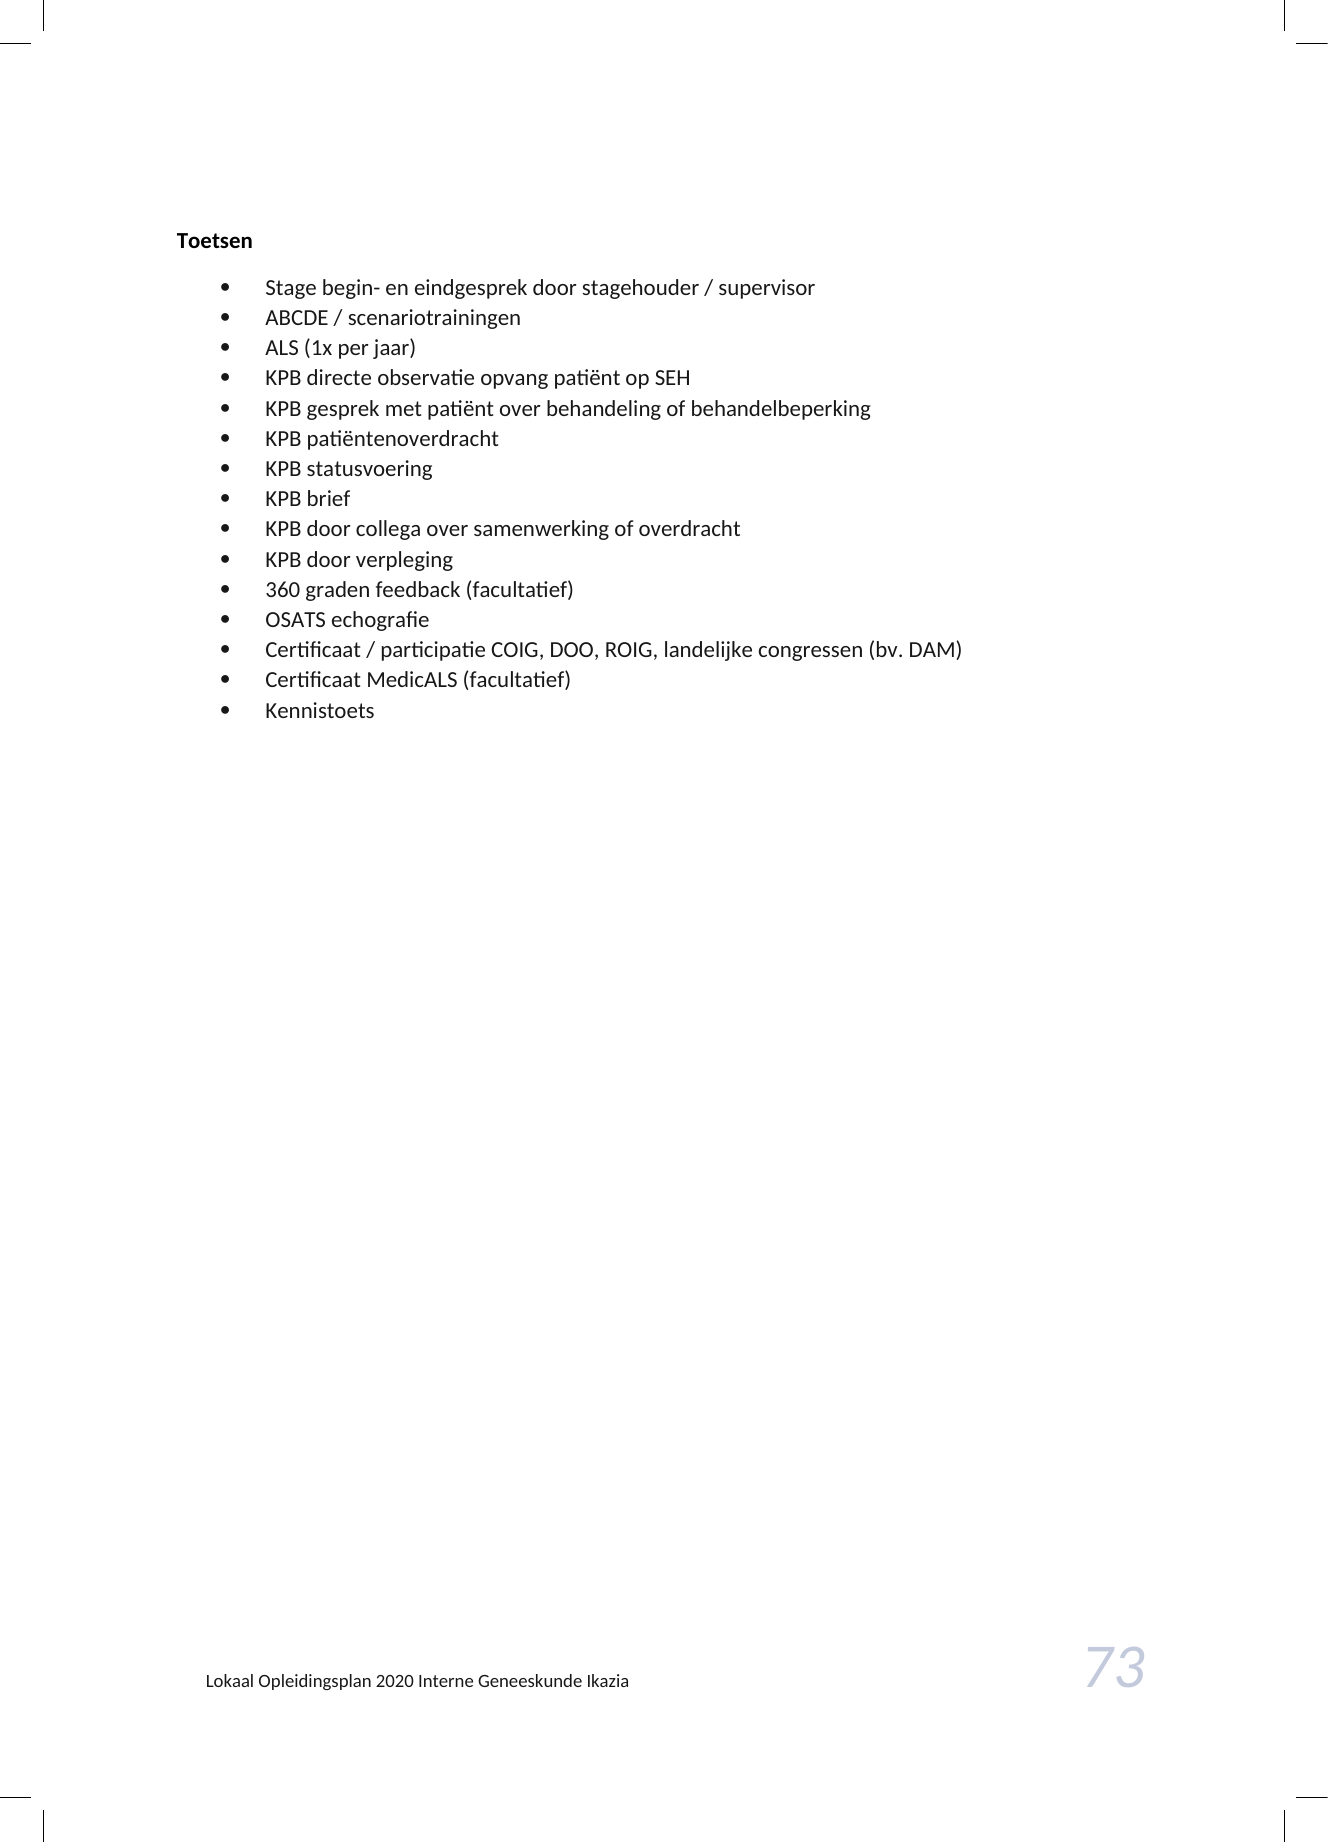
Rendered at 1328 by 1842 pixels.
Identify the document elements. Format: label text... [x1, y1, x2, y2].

list KPB gesprek met patiënt over behandeling of behandelbeperking [221, 394, 1115, 422]
text Toetsen [177, 226, 1120, 254]
list KPB patiëntenoverdracht [221, 424, 1115, 452]
list KPB brief [221, 484, 1115, 512]
list OSATS echografie [221, 605, 1115, 633]
list Stage begin- en eindgesprek door stagehouder / supervisor [221, 273, 1115, 301]
list KPB statusvoering [221, 454, 1115, 482]
list KPB door collega over samenwerking of overdracht [221, 514, 1115, 543]
list 360 graden feedback (facultatief) [221, 575, 1115, 603]
list ALS (1x per jaar) [221, 333, 1115, 361]
list KPB directe observatie opvang patiënt op SEH [221, 363, 1115, 392]
list ABCDE / scenariotrainingen [221, 303, 1115, 331]
list Kennistoets [221, 696, 1115, 724]
list Certificaat MedicALS (facultatief) [221, 666, 1115, 694]
list KPB door verpleging [221, 545, 1115, 573]
list Certificaat / participatie COIG, DOO, ROIG, landelijke congressen (bv. DAM) [221, 635, 1115, 663]
